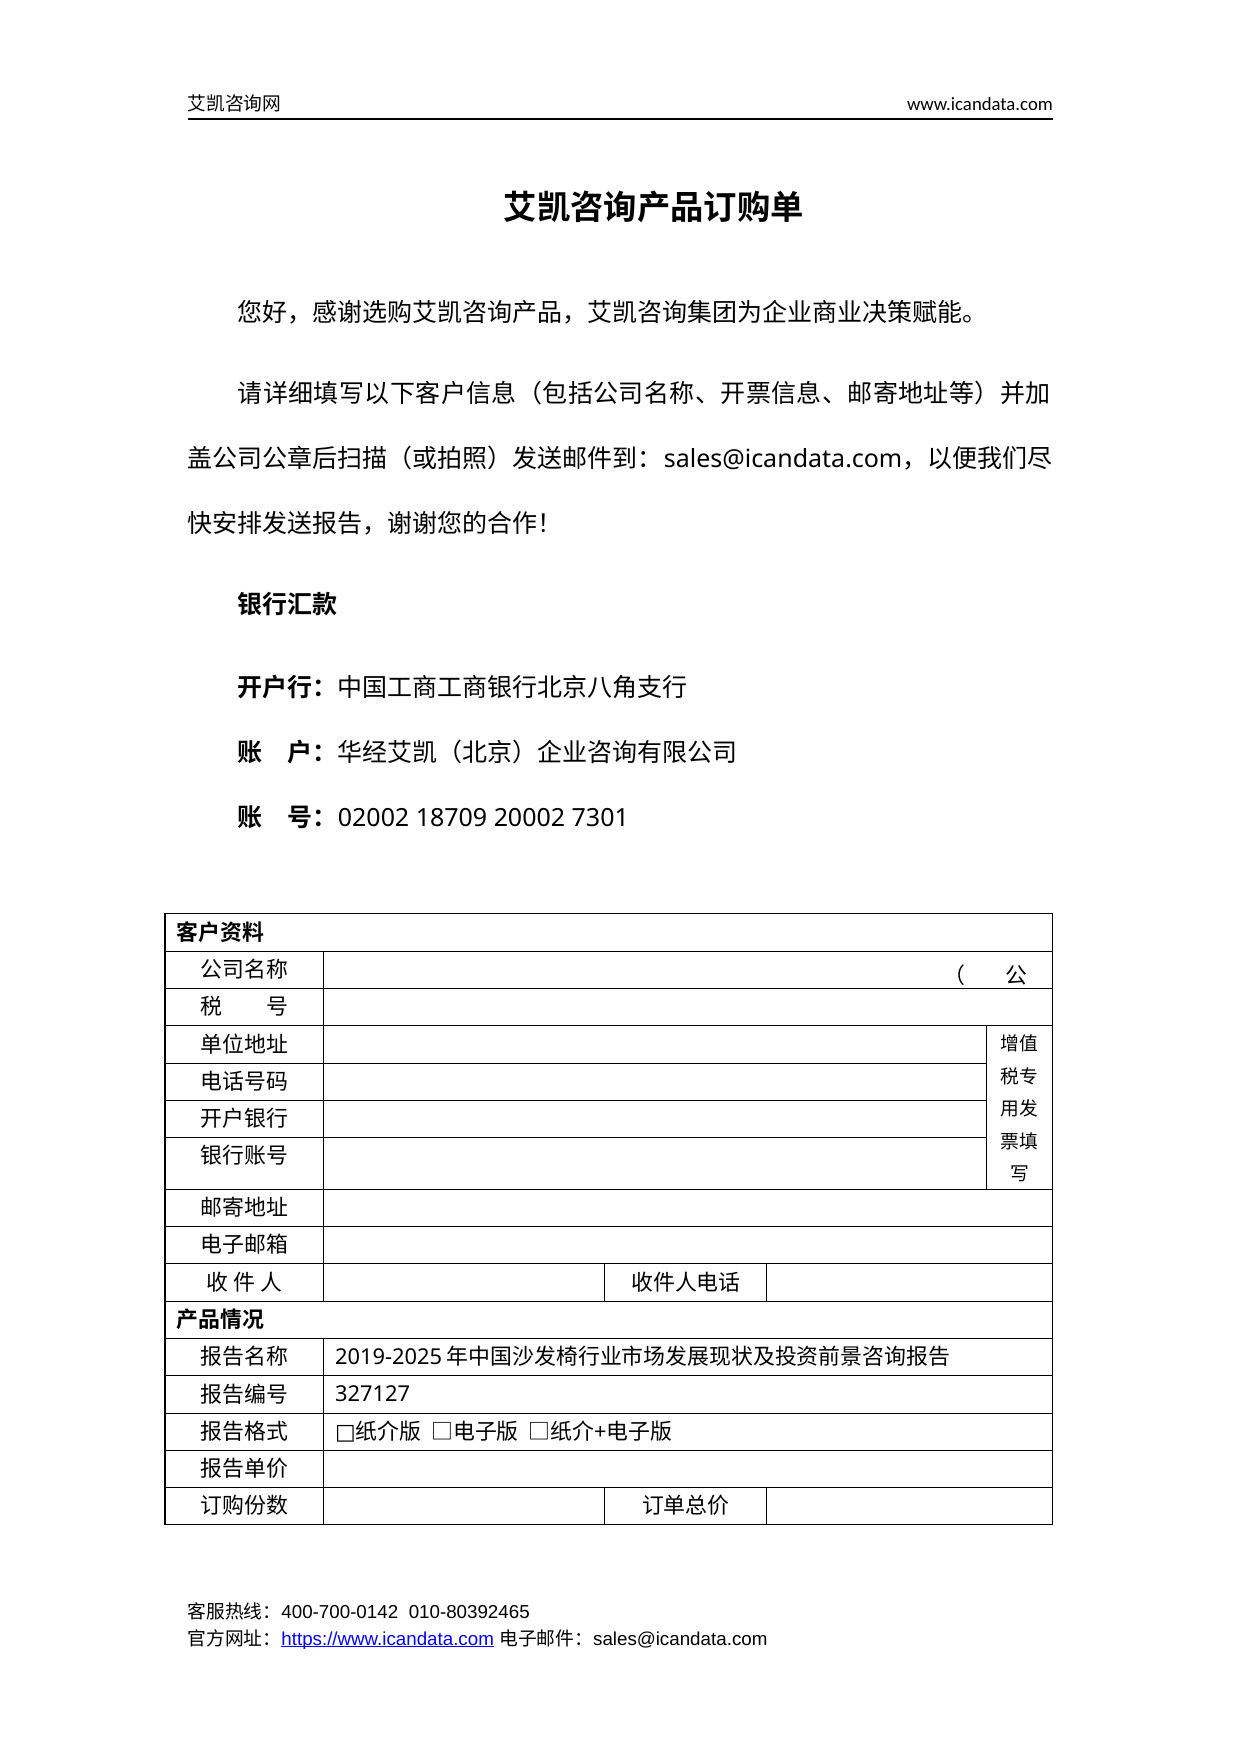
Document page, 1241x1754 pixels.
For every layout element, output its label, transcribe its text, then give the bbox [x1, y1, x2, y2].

table_cell [324, 1138, 986, 1189]
table_cell [324, 1264, 604, 1301]
table_cell 税 号 [166, 989, 323, 1025]
table_header 客户资料 [166, 914, 1052, 951]
table_cell [324, 1488, 604, 1524]
table_cell □纸介版 □电子版 □纸介+电子版 [324, 1414, 1052, 1450]
table_cell [324, 1064, 986, 1100]
table_cell 报告编号 [166, 1376, 323, 1412]
table_cell 电话号码 [166, 1064, 323, 1100]
table_cell 银行账号 [166, 1138, 323, 1189]
text 账 号：02002 18709 20002 7301 [187, 783, 1053, 848]
table_cell [324, 989, 1052, 1025]
table_cell 电子邮箱 [166, 1227, 323, 1263]
table_cell 327127 [324, 1376, 1052, 1412]
text 请详细填写以下客户信息（包括公司名称、开票信息、邮寄地址等）并加盖公司公章后扫描（或拍照）发送邮件到：sales@icandata.com，以便我们尽快安排发送报告，谢谢您的合作！ [187, 359, 1053, 554]
table_cell 收 件 人 [166, 1264, 323, 1301]
table_cell [324, 1227, 1052, 1263]
table_cell 报告格式 [166, 1414, 323, 1450]
table_cell [324, 1190, 1052, 1226]
table_cell 订购份数 [166, 1488, 323, 1524]
text 银行汇款 [187, 570, 1053, 635]
table_cell 单位地址 [166, 1026, 323, 1062]
table_cell 产品情况 [166, 1302, 1052, 1338]
table_cell 邮寄地址 [166, 1190, 323, 1226]
text 账 户：华经艾凯（北京）企业咨询有限公司 [187, 718, 1053, 783]
table_cell 订单总价 [605, 1488, 766, 1524]
table_cell [324, 1451, 1052, 1487]
table_cell 报告名称 [166, 1339, 323, 1375]
table_cell 增值税专用发票填写 [987, 1026, 1052, 1189]
text 您好，感谢选购艾凯咨询产品，艾凯咨询集团为企业商业决策赋能。 [187, 278, 1053, 343]
table_cell 收件人电话 [605, 1264, 766, 1301]
table_cell 报告单价 [166, 1451, 323, 1487]
table_cell [324, 1026, 986, 1062]
table_cell 2019-2025年中国沙发椅行业市场发展现状及投资前景咨询报告 [324, 1339, 1052, 1375]
table_cell [767, 1488, 1052, 1524]
table_cell [324, 952, 1052, 988]
table_cell 开户银行 [166, 1101, 323, 1137]
table_cell 公司名称 [166, 952, 323, 988]
table_cell [324, 1101, 986, 1137]
text 开户行：中国工商工商银行北京八角支行 [187, 653, 1053, 718]
table_cell [767, 1264, 1052, 1301]
text 艾凯咨询产品订购单 [187, 172, 1053, 237]
